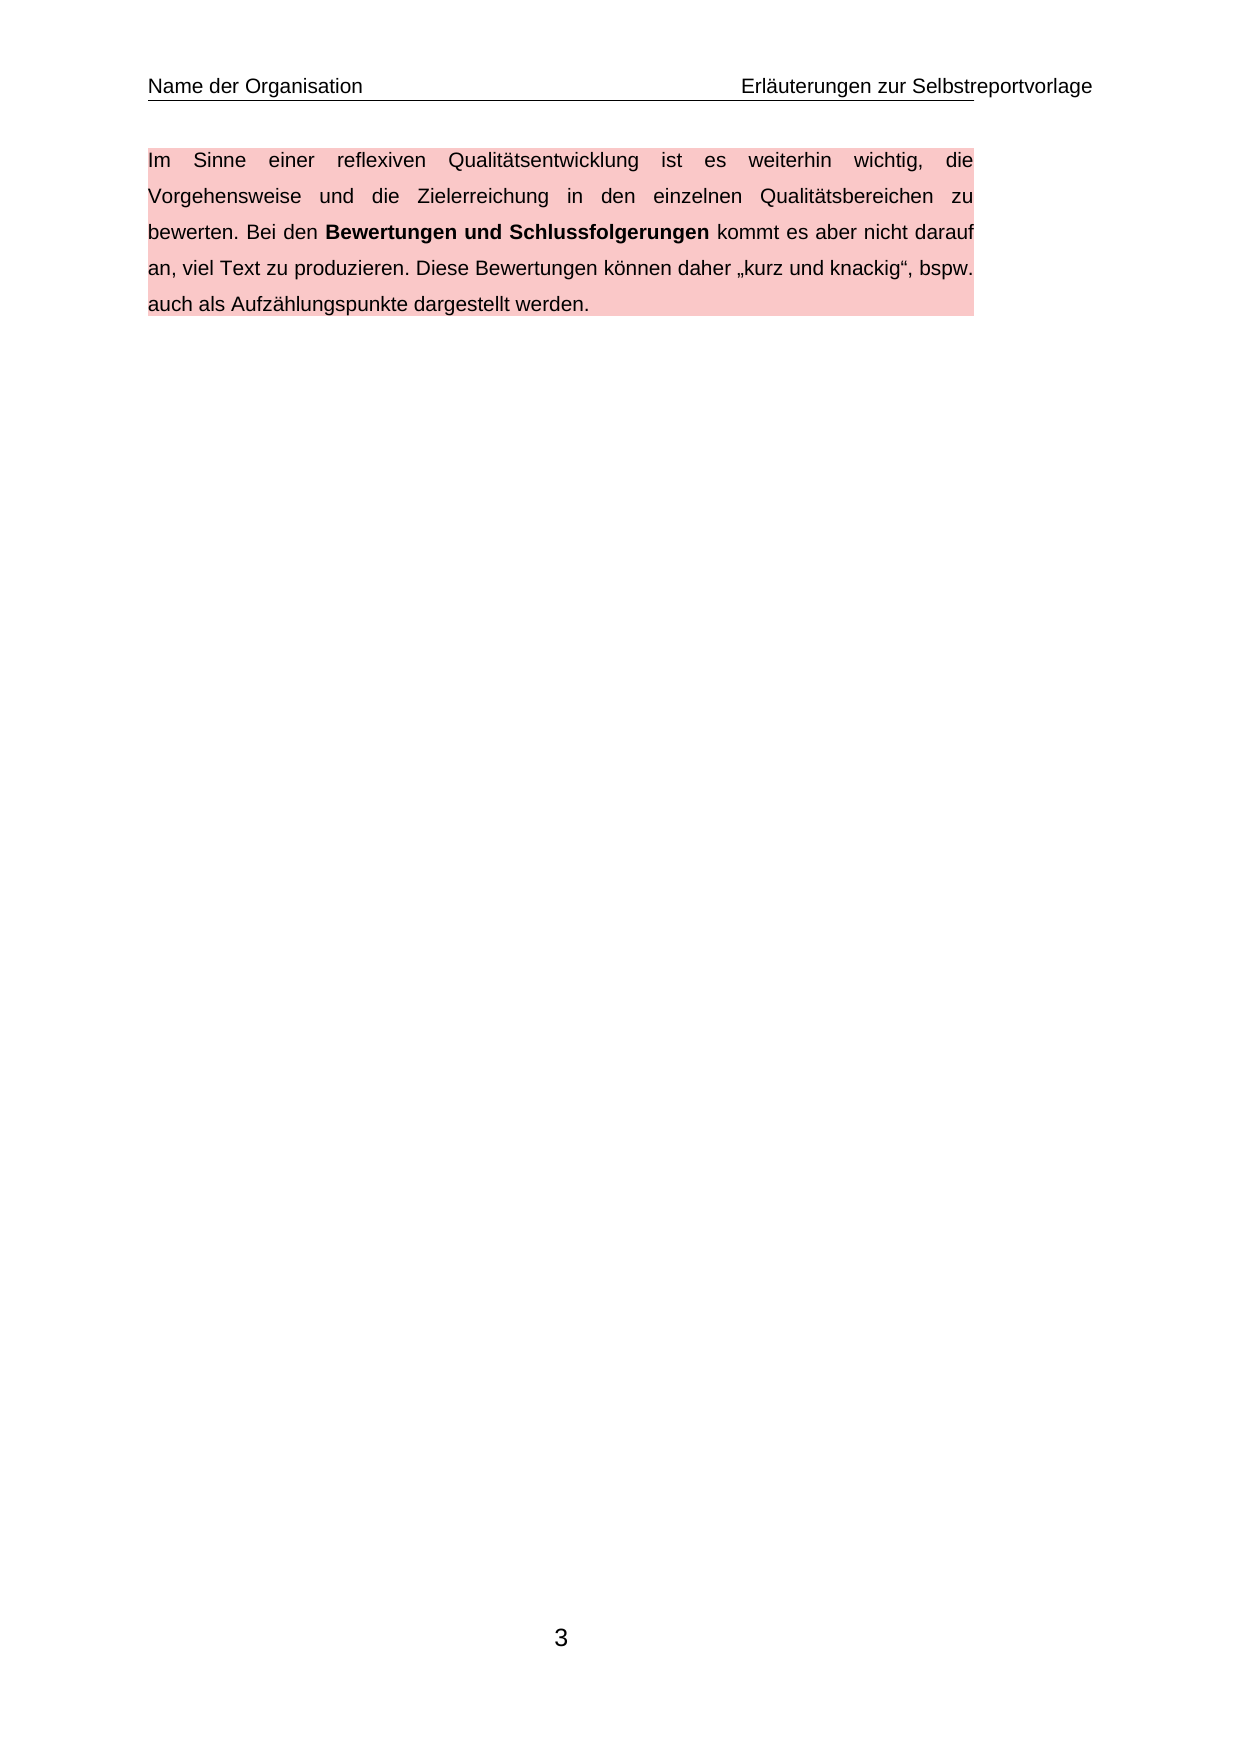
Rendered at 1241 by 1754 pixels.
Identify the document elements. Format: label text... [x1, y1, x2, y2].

text Im Sinne einer reflexiven Qualitätsentwicklung ist es weiterhin wichtig, die Vorgehensweise und die Zielerreichung in den einzelnen Qualitätsbereichen zu bewerten. Bei den Bewertungen und Schlussfolgerungen kommt es aber nicht darauf an, viel Text zu produzieren. Diese Bewertungen können daher „kurz und knackig“, bspw. auch als Aufzählungspunkte dargestellt werden. [148, 148, 974, 316]
